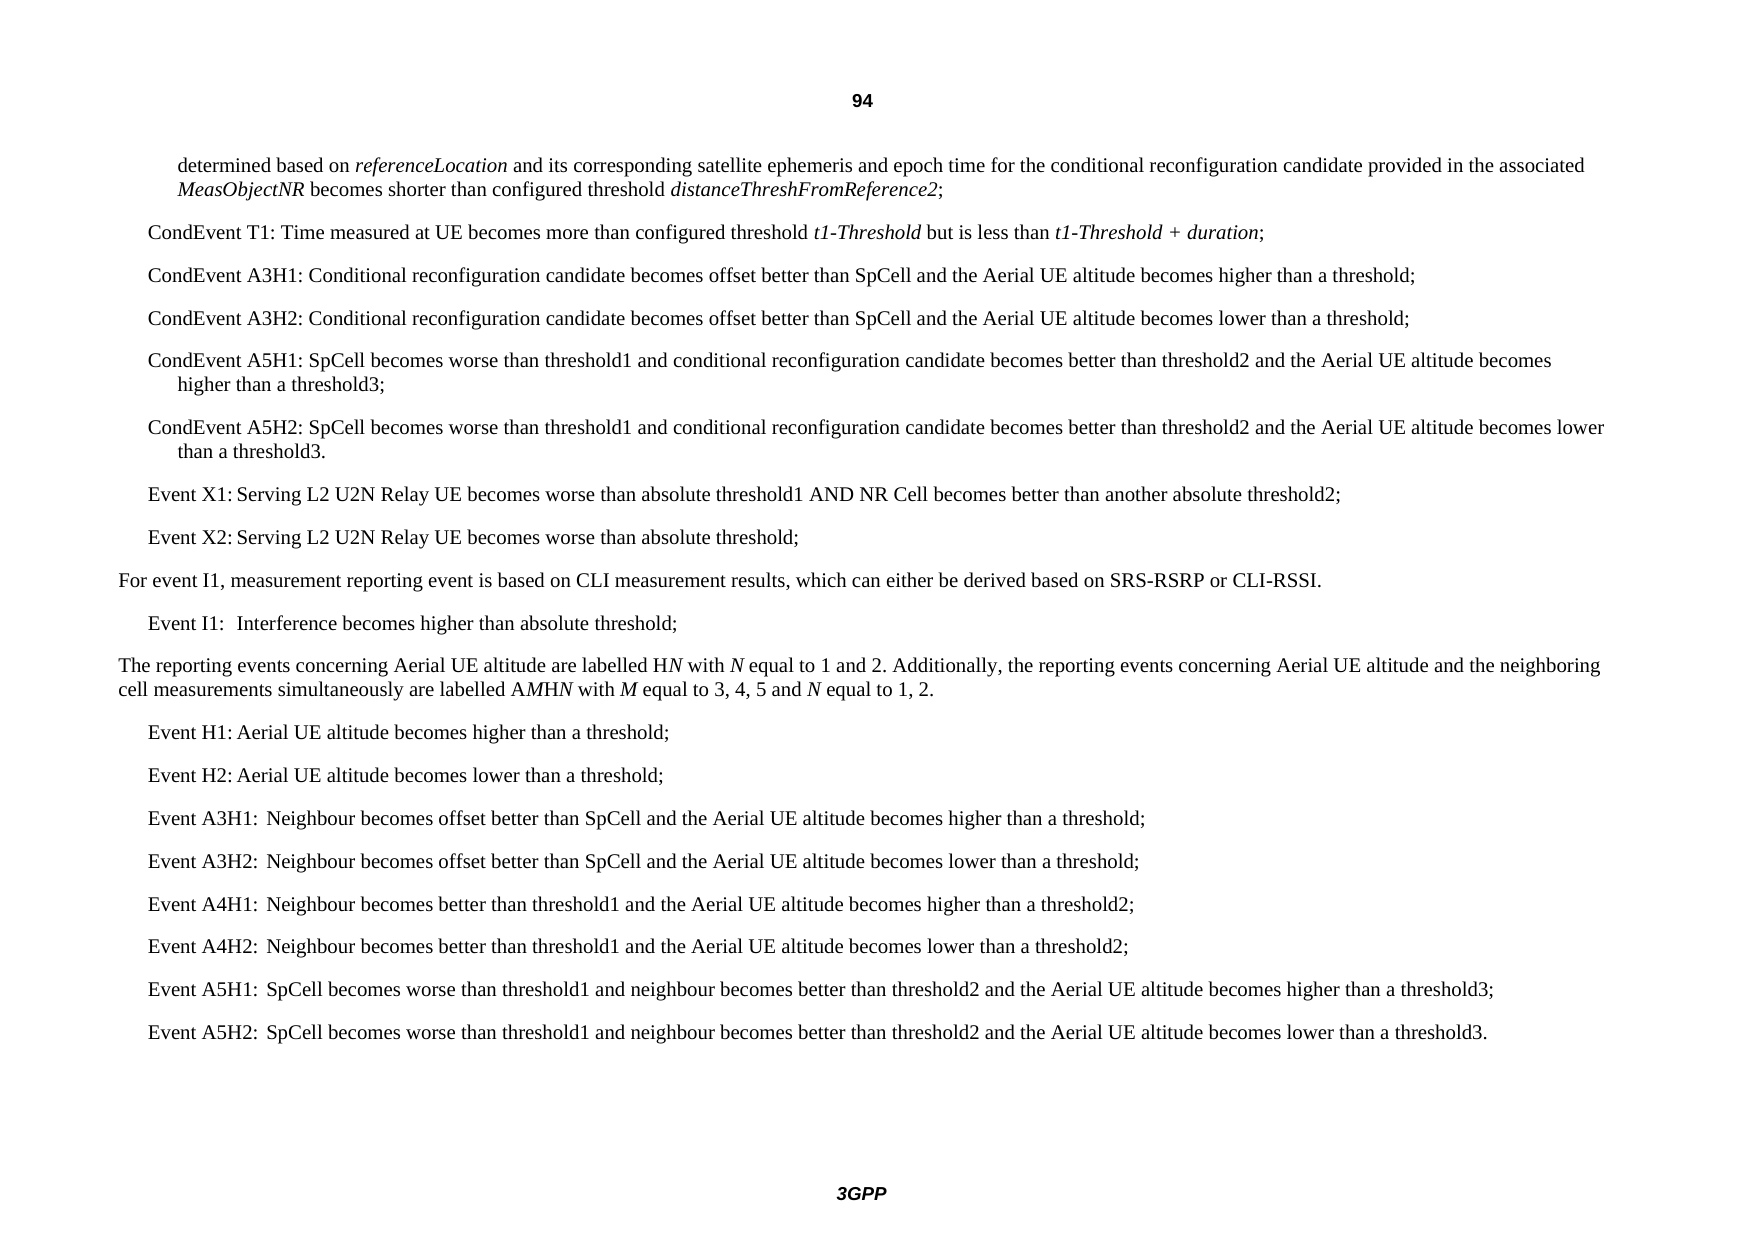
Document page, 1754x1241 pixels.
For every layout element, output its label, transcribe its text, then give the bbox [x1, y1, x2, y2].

text CondEvent A5H1: SpCell becomes worse than threshold1 and conditional reconfiguration candidate becomes better than threshold2 and the Aerial UE altitude becomes higher than a threshold3; [148, 348, 1606, 396]
text Event X1: Serving L2 U2N Relay UE becomes worse than absolute threshold1 AND NR Cell becomes better than another absolute threshold2; [148, 482, 1606, 506]
text Event A5H1: SpCell becomes worse than threshold1 and neighbour becomes better than threshold2 and the Aerial UE altitude becomes higher than a threshold3; [148, 977, 1606, 1001]
text Event X2: Serving L2 U2N Relay UE becomes worse than absolute threshold; [148, 525, 1606, 549]
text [148, 153, 1606, 201]
text The reporting events concerning Aerial UE altitude are labelled HN with N equal to 1 and 2. Additionally, the reporting events concerning Aerial UE altitude and the neighboring cell measurements simultaneously are labelled AMHN with M equal to 3, 4, 5 and N equal to 1, 2. [118, 653, 1606, 701]
text CondEvent A3H2: Conditional reconfiguration candidate becomes offset better than SpCell and the Aerial UE altitude becomes lower than a threshold; [148, 306, 1606, 329]
text CondEvent T1: Time measured at UE becomes more than configured threshold t1-Threshold but is less than t1-Threshold + duration; [148, 220, 1606, 244]
text Event I1: Interference becomes higher than absolute threshold; [148, 611, 1606, 634]
text For event I1, measurement reporting event is based on CLI measurement results, which can either be derived based on SRS-RSRP or CLI-RSSI. [118, 568, 1606, 592]
text Event A3H2: Neighbour becomes offset better than SpCell and the Aerial UE altitude becomes lower than a threshold; [148, 849, 1606, 873]
text CondEvent A5H2: SpCell becomes worse than threshold1 and conditional reconfiguration candidate becomes better than threshold2 and the Aerial UE altitude becomes lower than a threshold3. [148, 415, 1606, 463]
text Event A4H2: Neighbour becomes better than threshold1 and the Aerial UE altitude becomes lower than a threshold2; [148, 934, 1606, 958]
text Event A3H1: Neighbour becomes offset better than SpCell and the Aerial UE altitude becomes higher than a threshold; [148, 806, 1606, 830]
text Event A5H2: SpCell becomes worse than threshold1 and neighbour becomes better than threshold2 and the Aerial UE altitude becomes lower than a threshold3. [148, 1020, 1606, 1044]
text CondEvent A3H1: Conditional reconfiguration candidate becomes offset better than SpCell and the Aerial UE altitude becomes higher than a threshold; [148, 263, 1606, 287]
text Event H1: Aerial UE altitude becomes higher than a threshold; [148, 720, 1606, 744]
text Event H2: Aerial UE altitude becomes lower than a threshold; [148, 763, 1606, 787]
text Event A4H1: Neighbour becomes better than threshold1 and the Aerial UE altitude becomes higher than a threshold2; [148, 891, 1606, 916]
